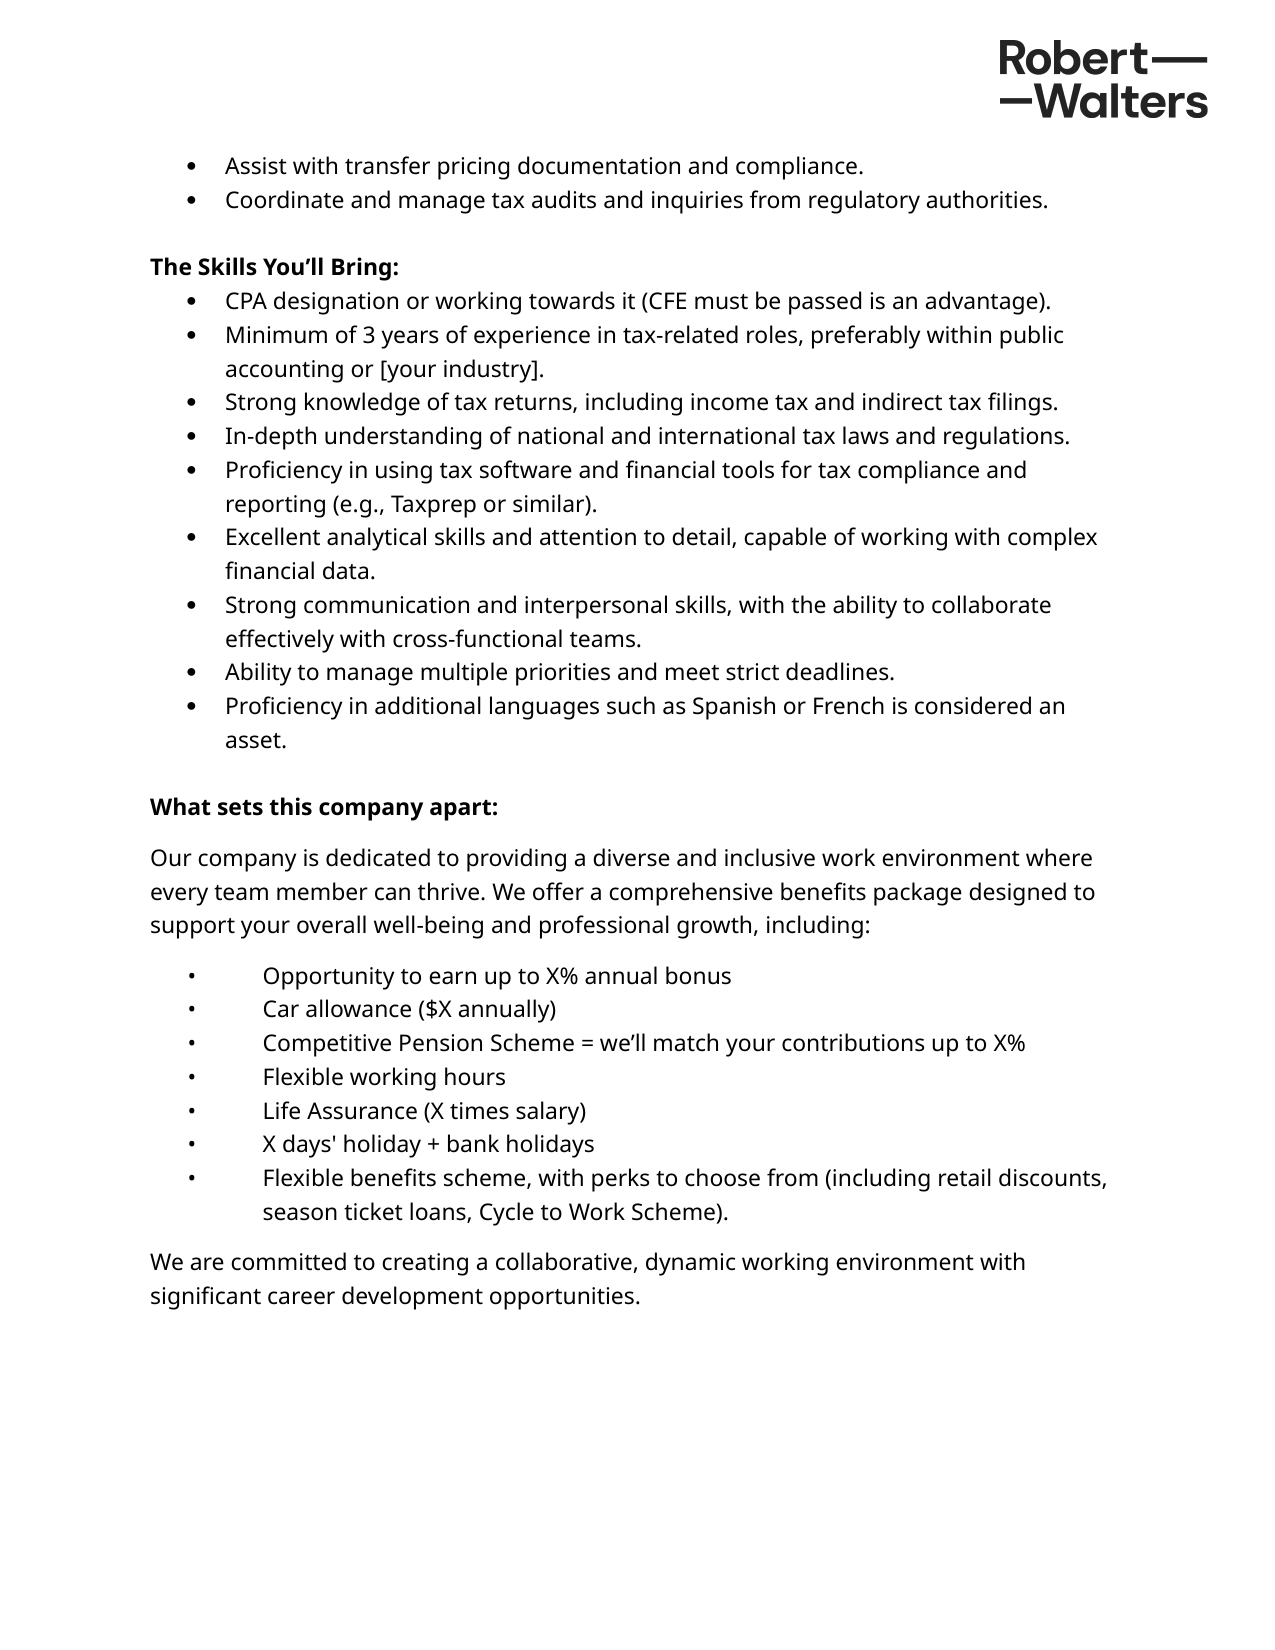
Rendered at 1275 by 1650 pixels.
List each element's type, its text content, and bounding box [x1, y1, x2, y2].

list Minimum of 3 years of experience in tax-related roles, preferably within public accounting or [your industry]. [187, 319, 1125, 384]
list X days' holiday + bank holidays [187, 1128, 1125, 1159]
text The Skills You’ll Bring: [150, 251, 1125, 282]
list Car allowance ($X annually) [187, 993, 1125, 1024]
list Flexible benefits scheme, with perks to choose from (including retail discounts, season ticket loans, Cycle to Work Scheme). [187, 1162, 1125, 1227]
text What sets this company apart: [150, 791, 1125, 822]
list Competitive Pension Scheme = we’ll match your contributions up to X% [187, 1027, 1125, 1058]
text We are committed to creating a collaborative, dynamic working environment with significant career development opportunities. [150, 1246, 1125, 1311]
list Ability to manage multiple priorities and meet strict deadlines. [187, 656, 1125, 687]
list Strong knowledge of tax returns, including income tax and indirect tax filings. [187, 386, 1125, 417]
list Excellent analytical skills and attention to detail, capable of working with complex financial data. [187, 521, 1125, 586]
list Opportunity to earn up to X% annual bonus [187, 959, 1125, 991]
list In-depth understanding of national and international tax laws and regulations. [187, 420, 1125, 451]
list Proficiency in using tax software and financial tools for tax compliance and reporting (e.g., Taxprep or similar). [187, 454, 1125, 519]
list Coordinate and manage tax audits and inquiries from regulatory authorities. [187, 184, 1125, 215]
list CPA designation or working towards it (CFE must be passed is an advantage). [187, 285, 1125, 316]
list Proficiency in additional languages such as Spanish or French is considered an asset. [187, 690, 1125, 755]
picture [1000, 40, 1208, 118]
list Assist with transfer pricing documentation and compliance. [187, 150, 1125, 181]
list Flexible working hours [187, 1061, 1125, 1092]
text Our company is dedicated to providing a diverse and inclusive work environment where every team member can thrive. We offer a comprehensive benefits package designed to support your overall well-being and professional growth, including: [150, 842, 1125, 940]
list Strong communication and interpersonal skills, with the ability to collaborate effectively with cross-functional teams. [187, 589, 1125, 654]
list Life Assurance (X times salary) [187, 1094, 1125, 1126]
